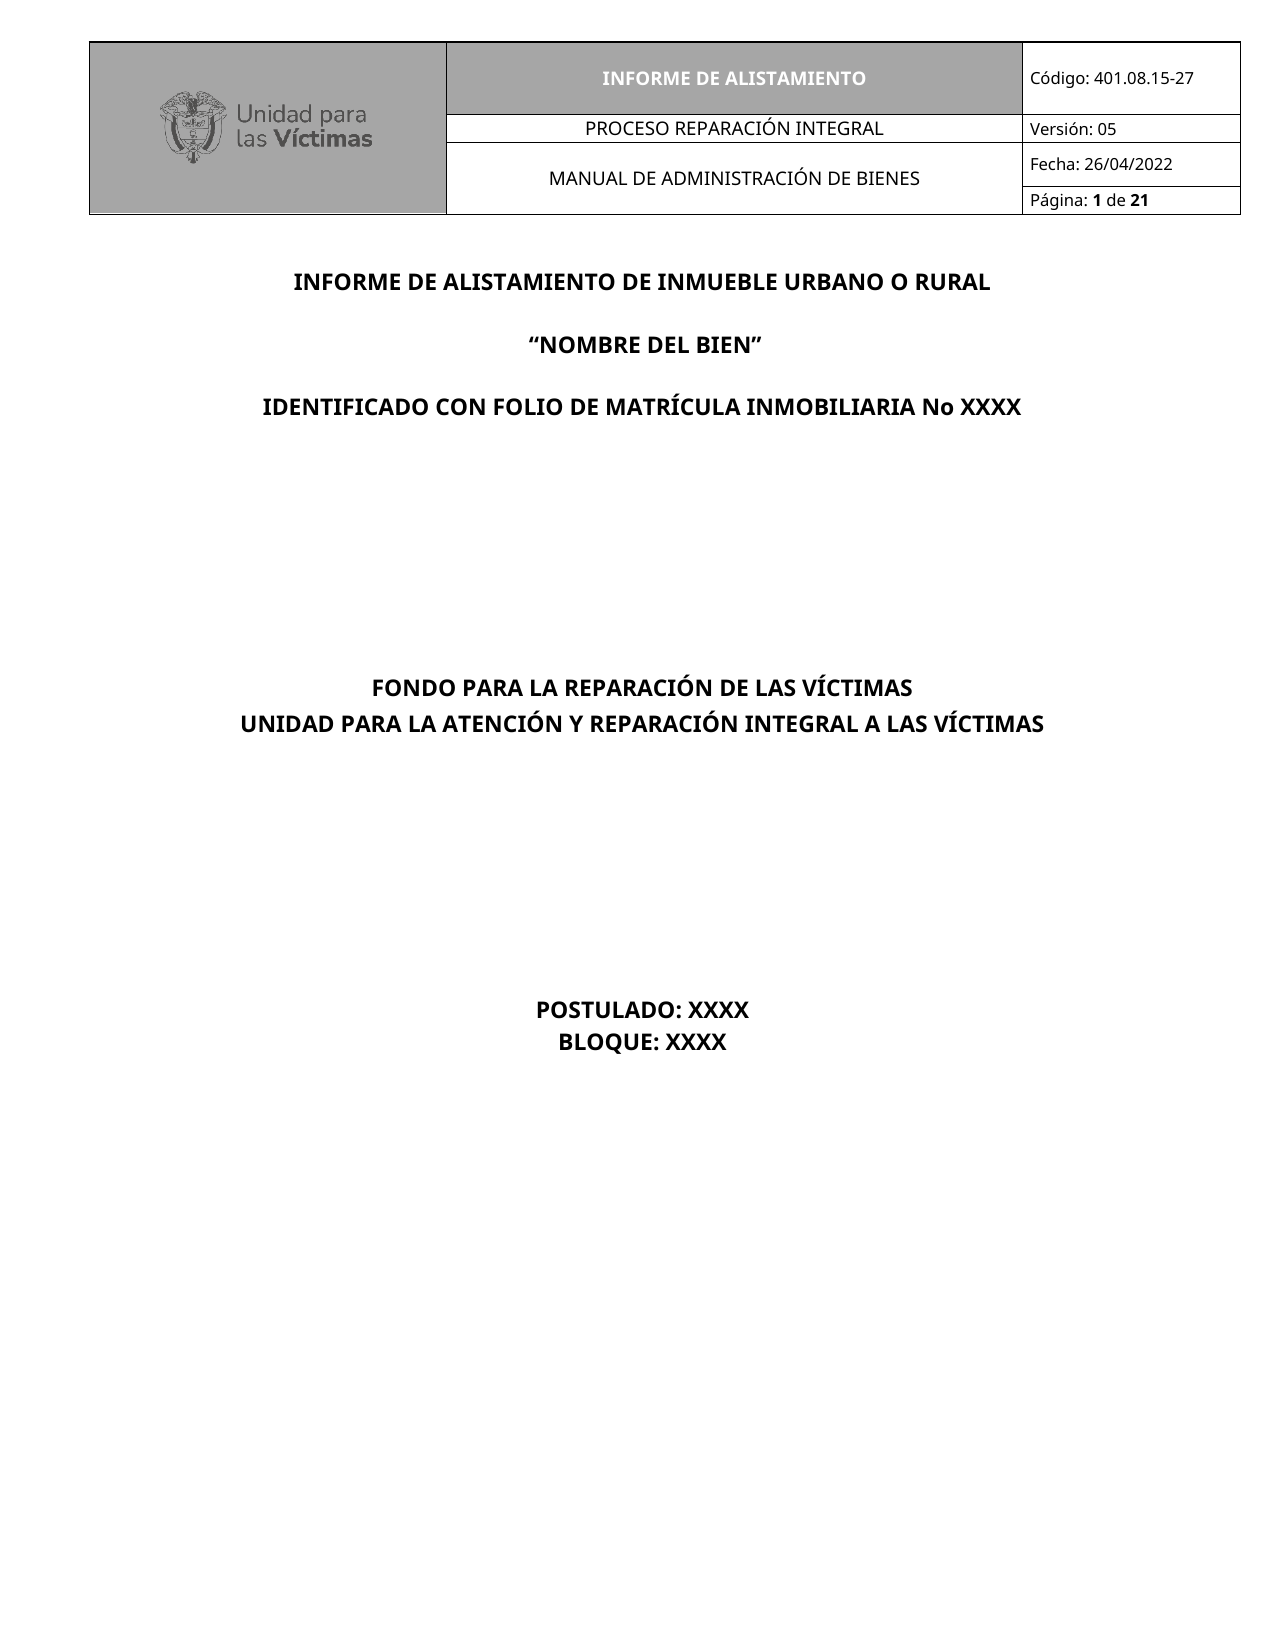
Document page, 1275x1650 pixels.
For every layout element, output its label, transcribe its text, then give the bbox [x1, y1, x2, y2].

text BLOQUE: XXXX [89, 1025, 1196, 1057]
text “NOMBRE DEL BIEN” [89, 328, 1196, 360]
text POSTULADO: XXXX [89, 994, 1196, 1025]
text UNIDAD PARA LA ATENCIÓN Y REPARACIÓN INTEGRAL A LAS VÍCTIMAS [89, 708, 1196, 739]
picture [156, 87, 380, 169]
text IDENTIFICADO CON FOLIO DE MATRÍCULA INMOBILIARIA No XXXX [89, 391, 1196, 422]
text FONDO PARA LA REPARACIÓN DE LAS VÍCTIMAS [89, 672, 1196, 703]
text INFORME DE ALISTAMIENTO DE INMUEBLE URBANO O RURAL [89, 266, 1196, 297]
